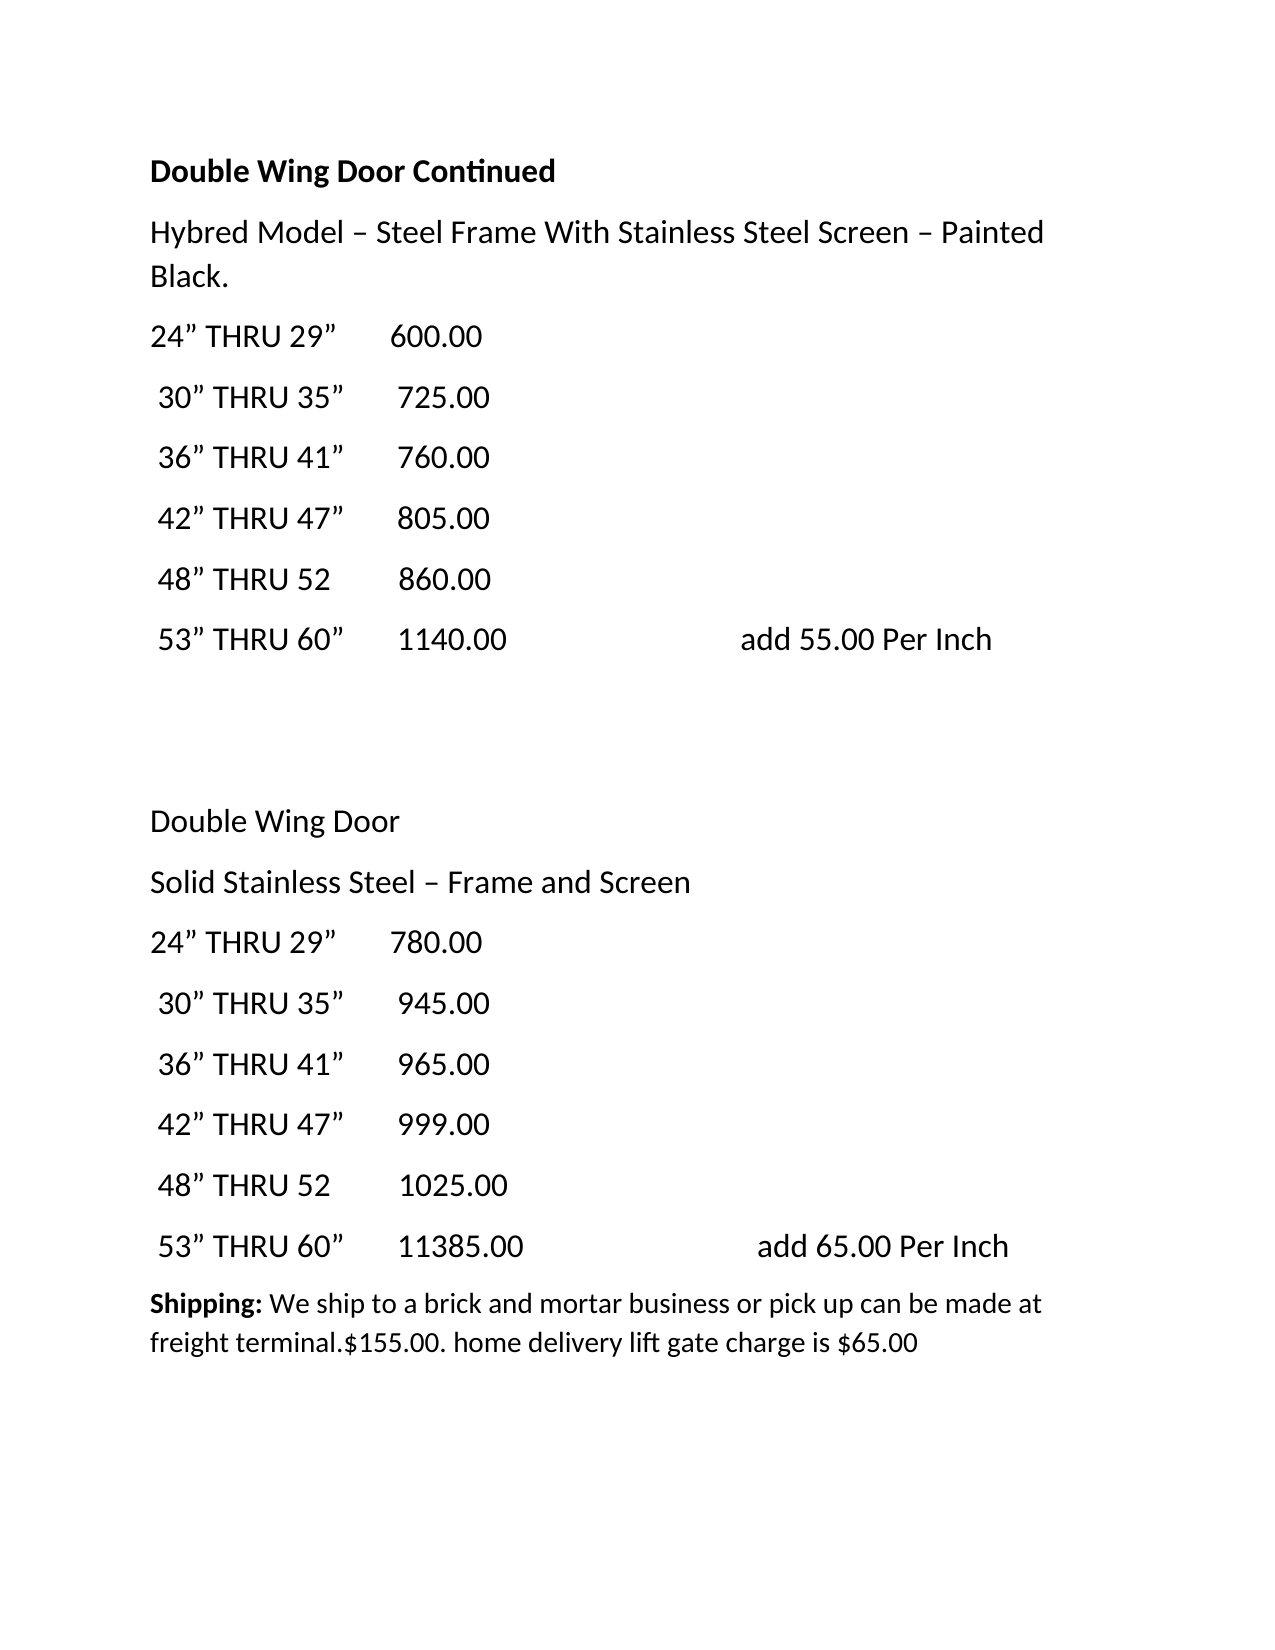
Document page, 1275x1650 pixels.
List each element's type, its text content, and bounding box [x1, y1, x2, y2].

text Double Wing Door Continued [150, 150, 1125, 191]
text 36” THRU 41” 965.00 [150, 1043, 1125, 1083]
text 53” THRU 60” 11385.00 add 65.00 Per Inch [150, 1224, 1125, 1265]
text 24” THRU 29” 600.00 [150, 315, 1125, 356]
text 53” THRU 60” 1140.00 add 55.00 Per Inch [150, 618, 1125, 659]
text 42” THRU 47” 999.00 [150, 1103, 1125, 1144]
text Hybred Model – Steel Frame With Stainless Steel Screen – Painted Black. [150, 211, 1125, 295]
text 30” THRU 35” 945.00 [150, 982, 1125, 1023]
text 48” THRU 52 860.00 [150, 558, 1125, 598]
text 42” THRU 47” 805.00 [150, 497, 1125, 538]
text 24” THRU 29” 780.00 [150, 921, 1125, 962]
text Shipping: We ship to a brick and mortar business or pick up can be made at freight terminal.$155.00. home delivery lift gate charge is $65.00 [150, 1285, 1125, 1359]
text Double Wing Door [150, 800, 1125, 841]
text 30” THRU 35” 725.00 [150, 376, 1125, 417]
text Solid Stainless Steel – Frame and Screen [150, 861, 1125, 902]
text 48” THRU 52 1025.00 [150, 1164, 1125, 1205]
text 36” THRU 41” 760.00 [150, 436, 1125, 477]
